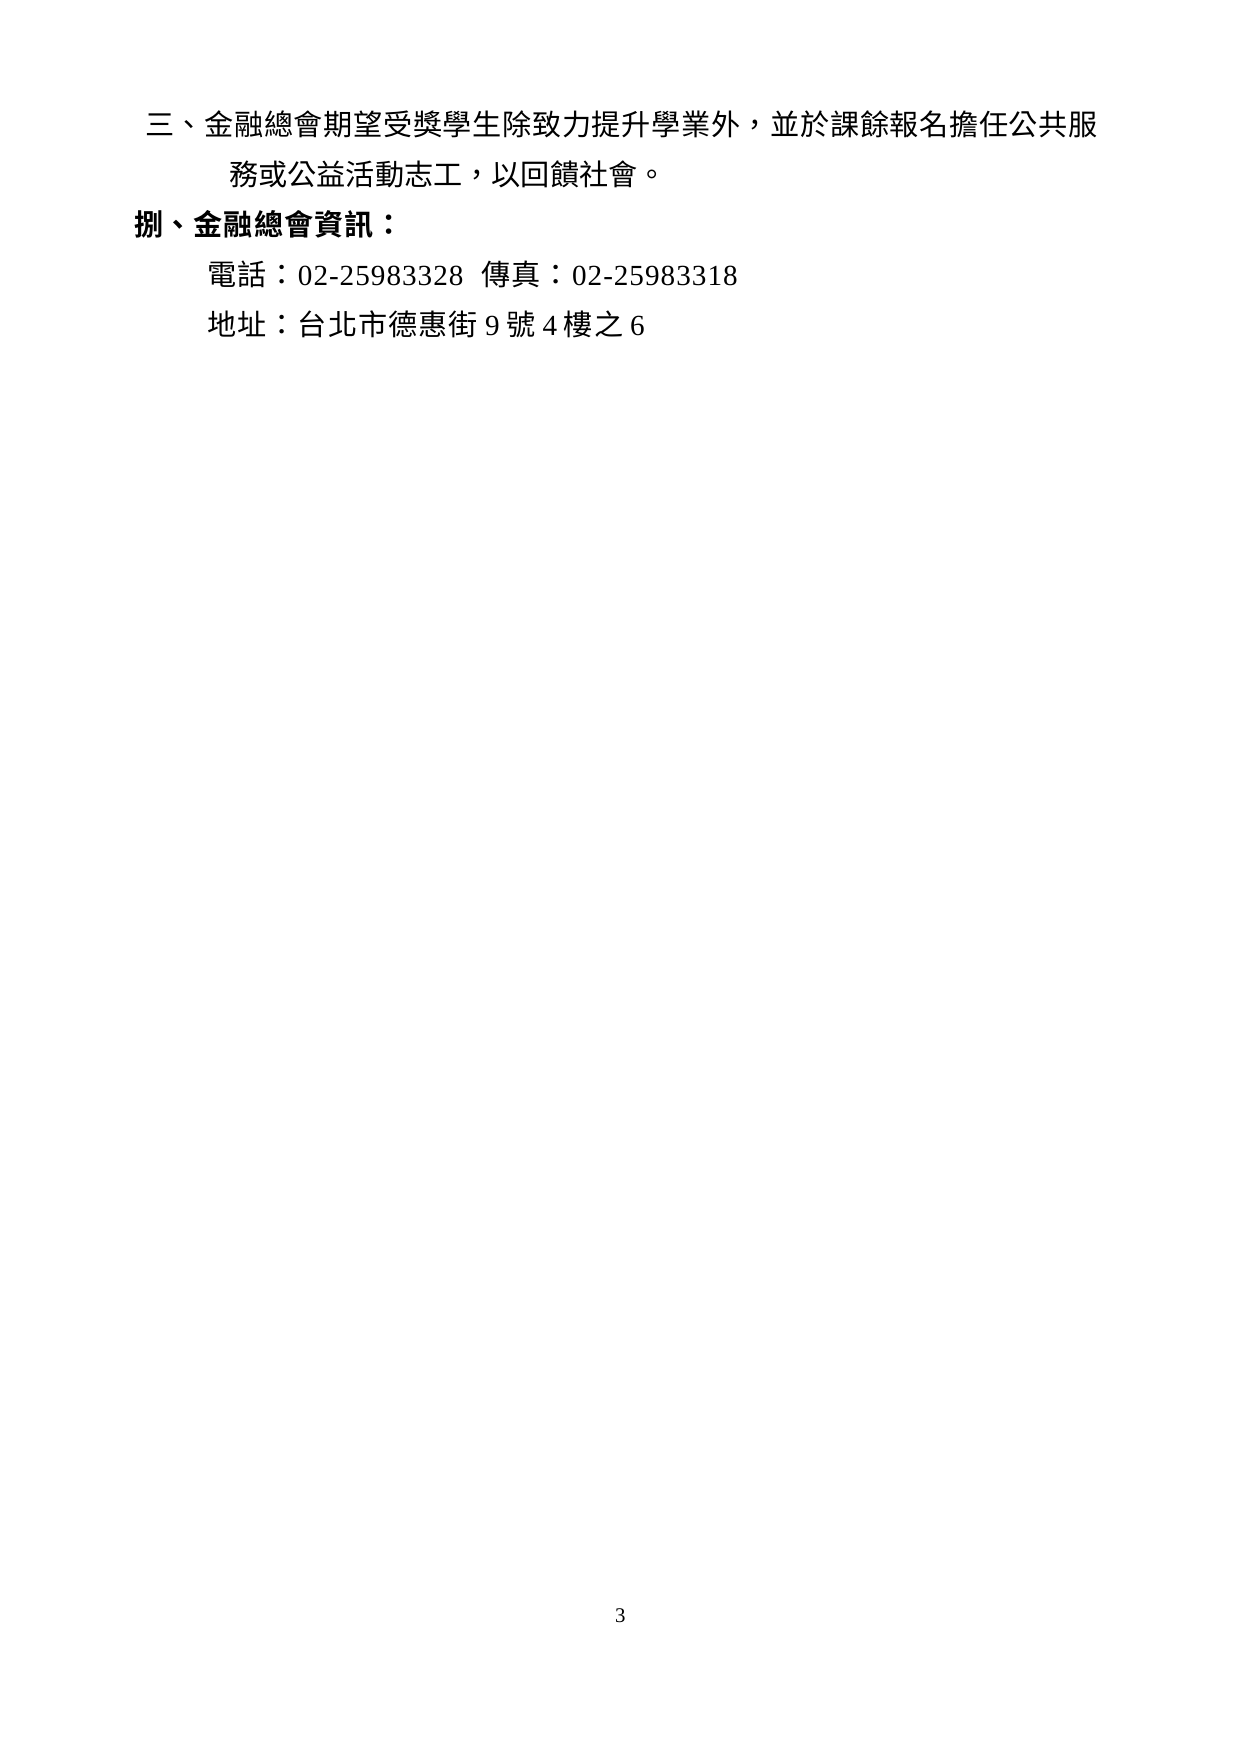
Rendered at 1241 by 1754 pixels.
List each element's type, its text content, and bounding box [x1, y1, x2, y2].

text 地址：台北市德惠街9號4樓之6 [207, 296, 1098, 346]
text 捌、金融總會資訊： [112, 196, 1098, 246]
text 電話：02-25983328 傳真：02-25983318 [207, 246, 1098, 296]
text 三、金融總會期望受獎學生除致力提升學業外，並於課餘報名擔任公共服務或公益活動志工，以回饋社會。 [112, 96, 1098, 196]
